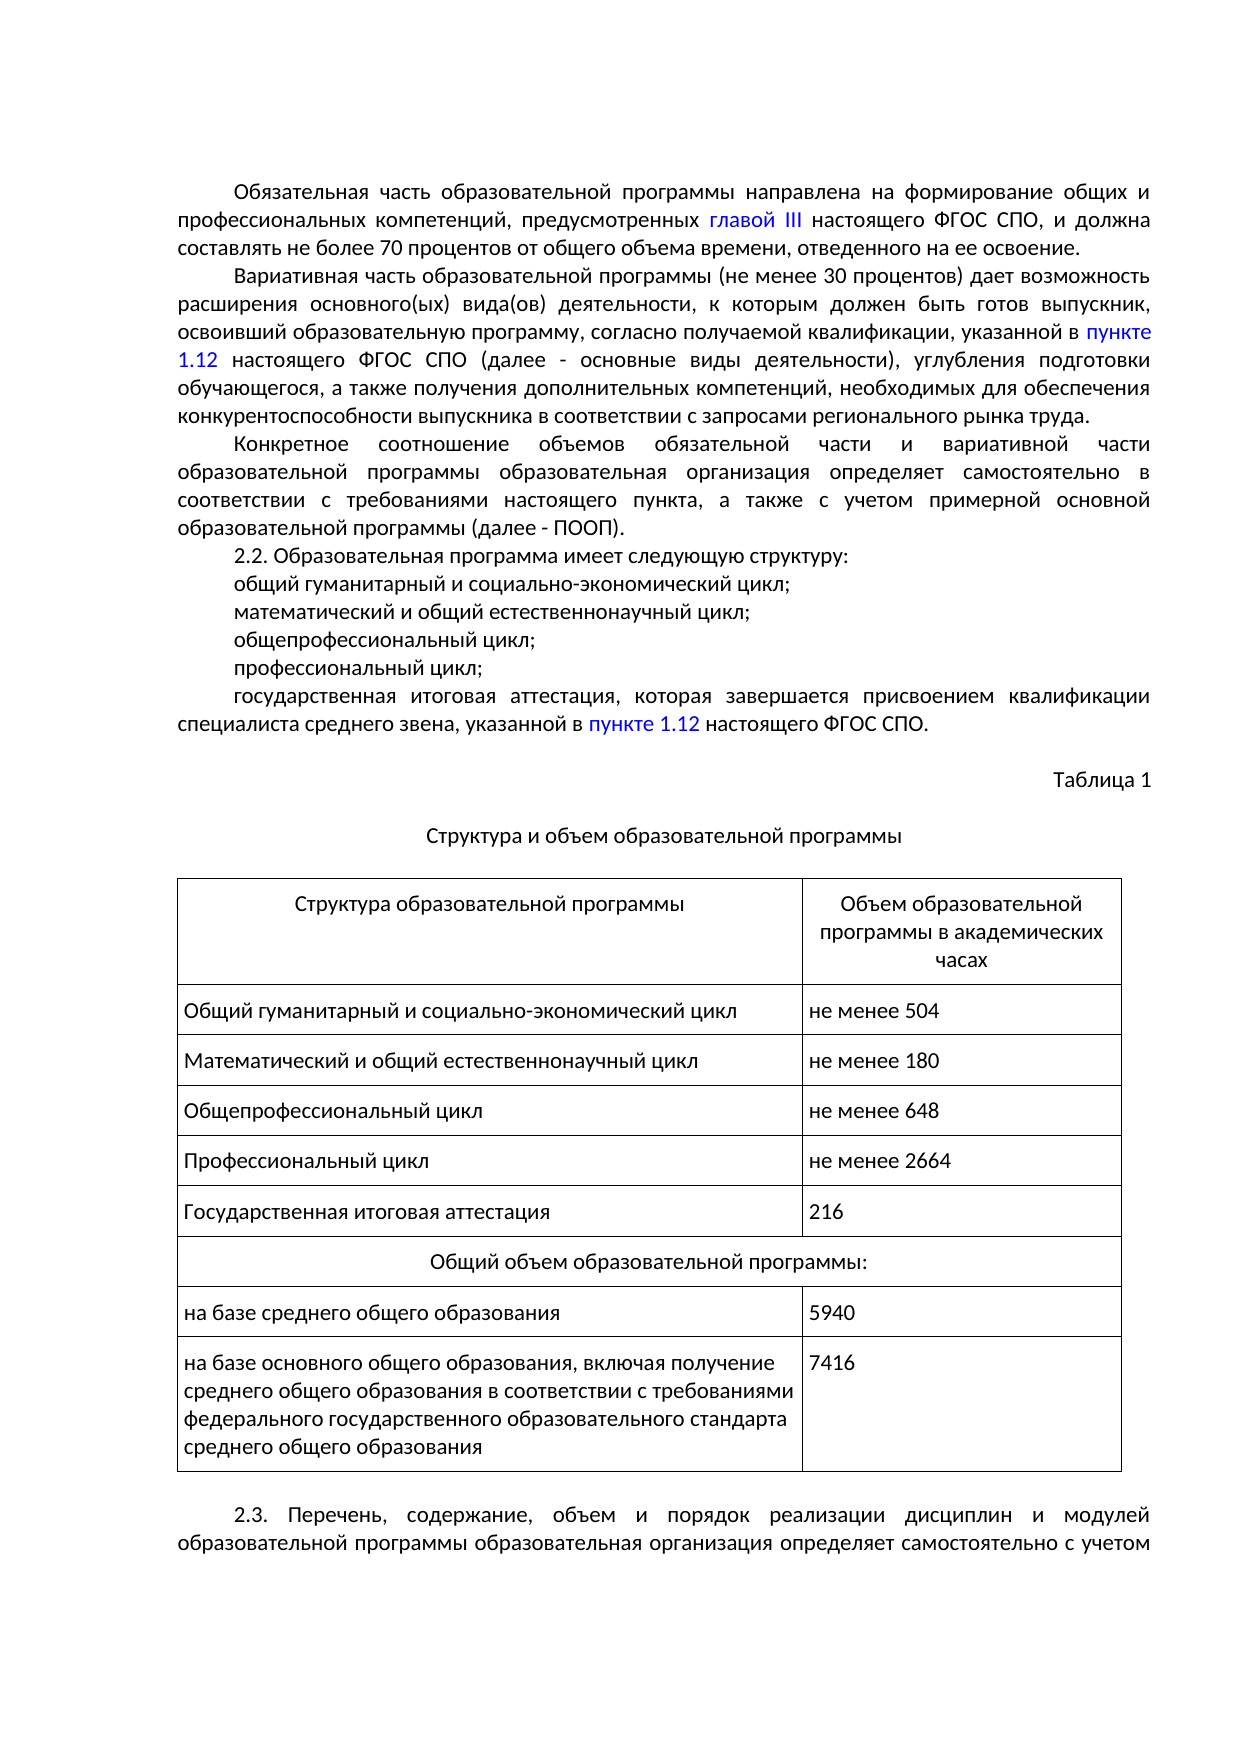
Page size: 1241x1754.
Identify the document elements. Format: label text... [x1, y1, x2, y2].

table_cell Профессиональный цикл [178, 1136, 802, 1185]
table_cell на базе основного общего образования, включая получение среднего общего образования в соответствии с требованиями федерального государственного образовательного стандарта среднего общего образования [178, 1337, 802, 1471]
table_header Структура образовательной программы [178, 879, 802, 984]
table_cell на базе среднего общего образования [178, 1287, 802, 1336]
table_cell не менее 2664 [803, 1136, 1121, 1185]
table_cell Общепрофессиональный цикл [178, 1086, 802, 1135]
text математический и общий естественнонаучный цикл; [177, 597, 1152, 626]
table_cell не менее 504 [803, 985, 1121, 1034]
text Структура и объем образовательной программы [177, 822, 1152, 850]
text общепрофессиональный цикл; [177, 626, 1152, 653]
table_cell Общий объем образовательной программы: [178, 1237, 1121, 1286]
table_cell 7416 [803, 1337, 1121, 1471]
table_cell 5940 [803, 1287, 1121, 1336]
text государственная итоговая аттестация, которая завершается присвоением квалификации специалиста среднего звена, указанной в пункте 1.12 настоящего ФГОС СПО. [177, 682, 1152, 738]
table_cell Общий гуманитарный и социально-экономический цикл [178, 985, 802, 1034]
text Конкретное соотношение объемов обязательной части и вариативной части образовательной программы образовательная организация определяет самостоятельно в соответствии с требованиями настоящего пункта, а также с учетом примерной основной образовательной программы (далее - ПООП). [177, 429, 1152, 541]
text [177, 1500, 1152, 1556]
table_cell не менее 648 [803, 1086, 1121, 1135]
text Обязательная часть образовательной программы направлена на формирование общих и профессиональных компетенций, предусмотренных главой III настоящего ФГОС СПО, и должна составлять не более 70 процентов от общего объема времени, отведенного на ее освоение. [177, 177, 1152, 261]
table_cell Математический и общий естественнонаучный цикл [178, 1035, 802, 1085]
text общий гуманитарный и социально-экономический цикл; [177, 569, 1152, 597]
text Таблица 1 [177, 766, 1152, 794]
table_cell Государственная итоговая аттестация [178, 1186, 802, 1236]
text профессиональный цикл; [177, 653, 1152, 682]
table_cell 216 [803, 1186, 1121, 1236]
text Вариативная часть образовательной программы (не менее 30 процентов) дает возможность расширения основного(ых) вида(ов) деятельности, к которым должен быть готов выпускник, освоивший образовательную программу, согласно получаемой квалификации, указанной в пункте 1.12 настоящего ФГОС СПО (далее - основные виды деятельности), углубления подготовки обучающегося, а также получения дополнительных компетенций, необходимых для обеспечения конкурентоспособности выпускника в соответствии с запросами регионального рынка труда. [177, 261, 1152, 429]
table_cell не менее 180 [803, 1035, 1121, 1085]
text 2.2. Образовательная программа имеет следующую структуру: [177, 541, 1152, 569]
table_header Объем образовательной программы в академических часах [803, 879, 1121, 984]
